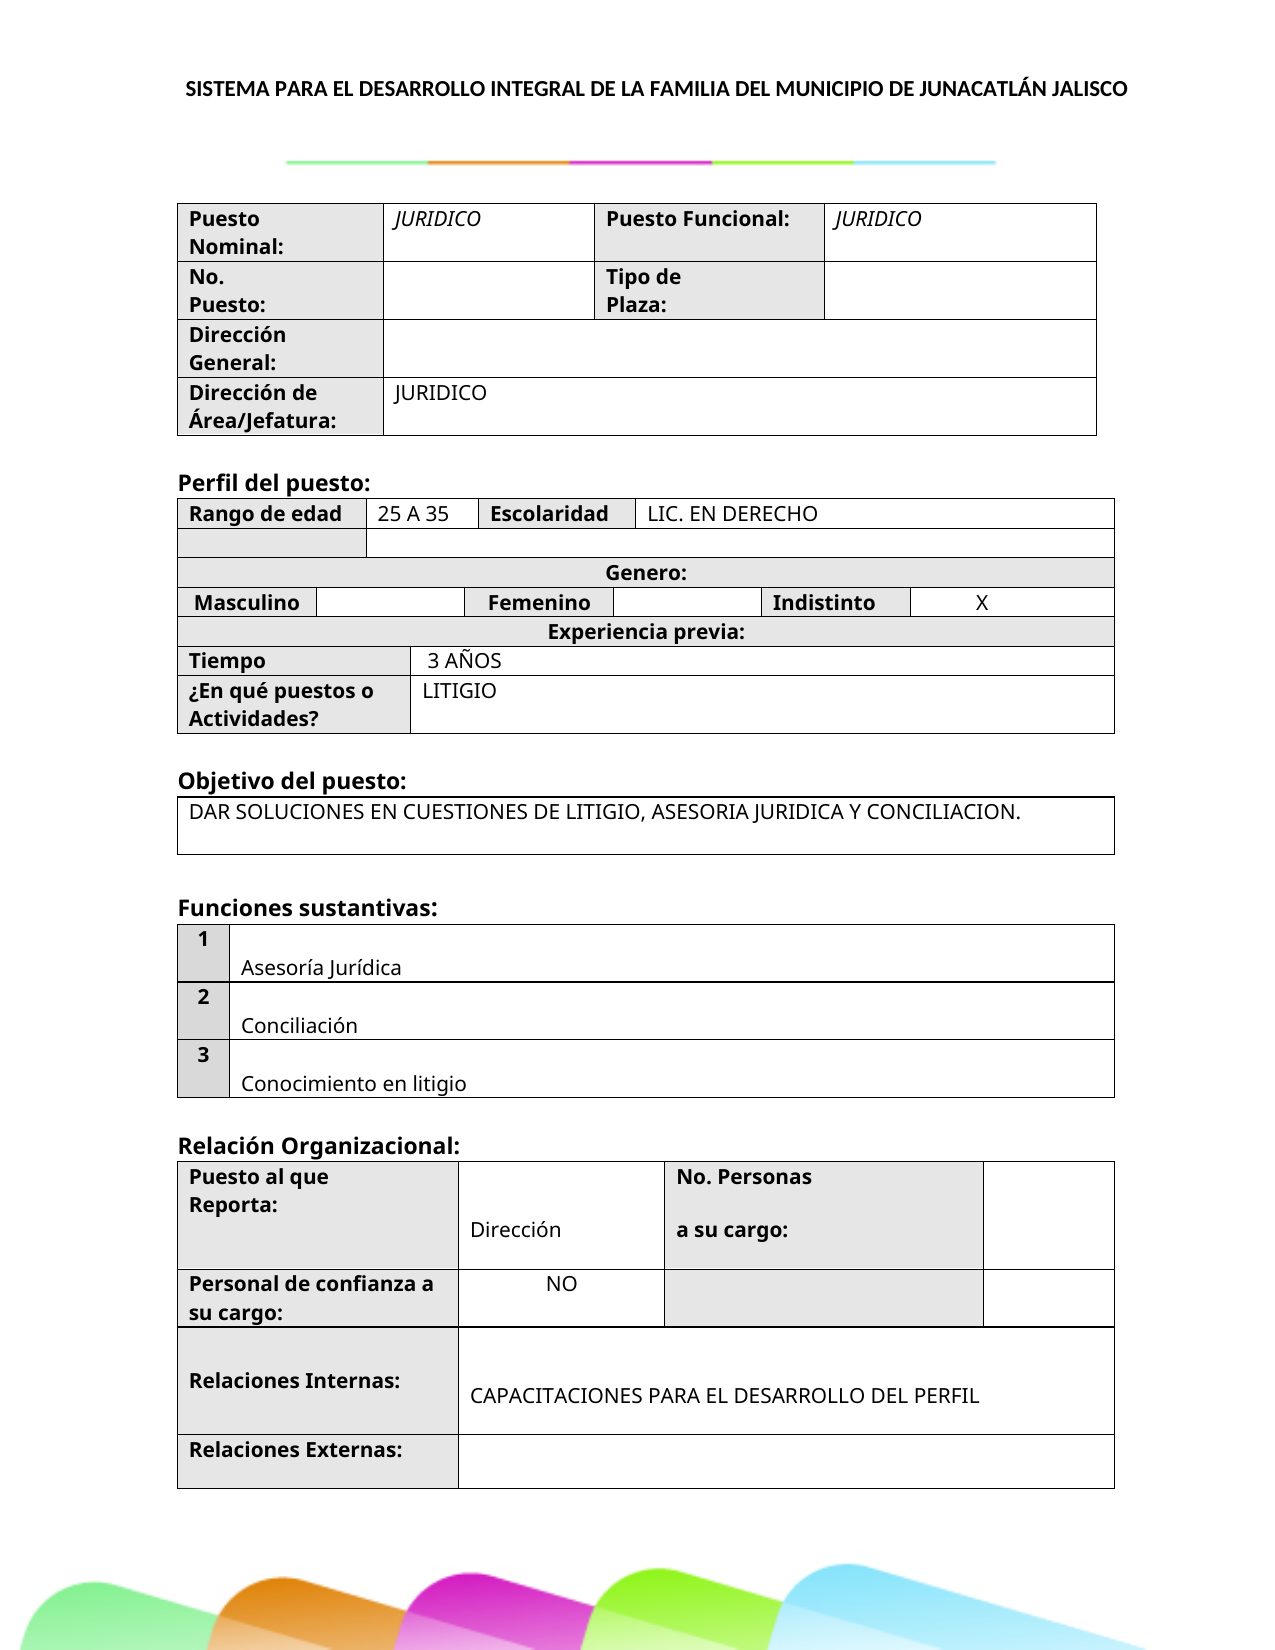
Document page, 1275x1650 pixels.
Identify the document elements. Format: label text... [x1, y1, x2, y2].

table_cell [178, 1435, 458, 1488]
table_cell No. Puesto: [178, 262, 383, 319]
table_cell 3 [178, 1040, 229, 1097]
table_cell [825, 262, 1096, 319]
table_cell [317, 588, 464, 616]
table_cell Indistinto [762, 588, 910, 616]
table_cell Masculino [178, 588, 316, 616]
table_cell CAPACITACIONES PARA EL DESARROLLO DEL PERFIL [459, 1328, 1114, 1434]
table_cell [459, 1435, 1114, 1488]
table_cell [984, 1270, 1114, 1326]
table_cell [665, 1270, 983, 1326]
table_cell Femenino [465, 588, 613, 616]
table_cell JURIDICO [384, 378, 1096, 434]
table_cell LITIGIO [411, 676, 1114, 733]
table_cell Personal de confianza a su cargo: [178, 1270, 458, 1326]
table_header DAR SOLUCIONES EN CUESTIONES DE LITIGIO, ASESORIA JURIDICA Y CONCILIACION. [178, 798, 1114, 854]
table_cell X [911, 588, 1114, 616]
table_cell [178, 529, 366, 557]
table_header Escolaridad [479, 499, 635, 528]
table_cell Dirección de Área/Jefatura: [178, 378, 383, 434]
table_header Puesto al que Reporta: [178, 1162, 458, 1268]
title Objetivo del puesto: [177, 765, 1137, 796]
table_header [984, 1162, 1114, 1268]
title Relación Organizacional: [177, 1129, 1137, 1161]
table_cell [367, 529, 1114, 557]
table_header Puesto Nominal: [178, 204, 383, 261]
table_header LIC. EN DERECHO [636, 499, 1114, 528]
table_header 25 A 35 [367, 499, 478, 528]
table_header Asesoría Jurídica [230, 925, 1114, 981]
table_header JURIDICO [825, 204, 1096, 261]
table_header Puesto Funcional: [595, 204, 824, 261]
table_cell Tiempo [178, 647, 410, 675]
title Funciones sustantivas: [177, 889, 1137, 923]
table_cell 3 AÑOS [411, 647, 1114, 675]
table_cell NO [459, 1270, 664, 1326]
table_cell Genero: [178, 558, 1114, 587]
table_header JURIDICO [384, 204, 594, 261]
table_cell [614, 588, 761, 616]
table_cell Experiencia previa: [178, 617, 1114, 646]
table_cell ¿En qué puestos o Actividades? [178, 676, 410, 733]
table_cell Dirección General: [178, 320, 383, 377]
picture [0, 0, 1275, 1650]
table_cell Conciliación [230, 983, 1114, 1039]
table_cell [384, 320, 1096, 377]
table_cell [384, 262, 594, 319]
table_header Dirección [459, 1162, 664, 1268]
table_header No. Personas a su cargo: [665, 1162, 983, 1268]
table_cell 2 [178, 983, 229, 1039]
table_cell Conocimiento en litigio [230, 1040, 1114, 1097]
table_header 1 [178, 925, 229, 981]
table_cell Tipo de Plaza: [595, 262, 824, 319]
table_cell Relaciones Internas: [178, 1328, 458, 1434]
table_header Rango de edad [178, 499, 366, 528]
title Perfil del puesto: [177, 467, 1137, 498]
